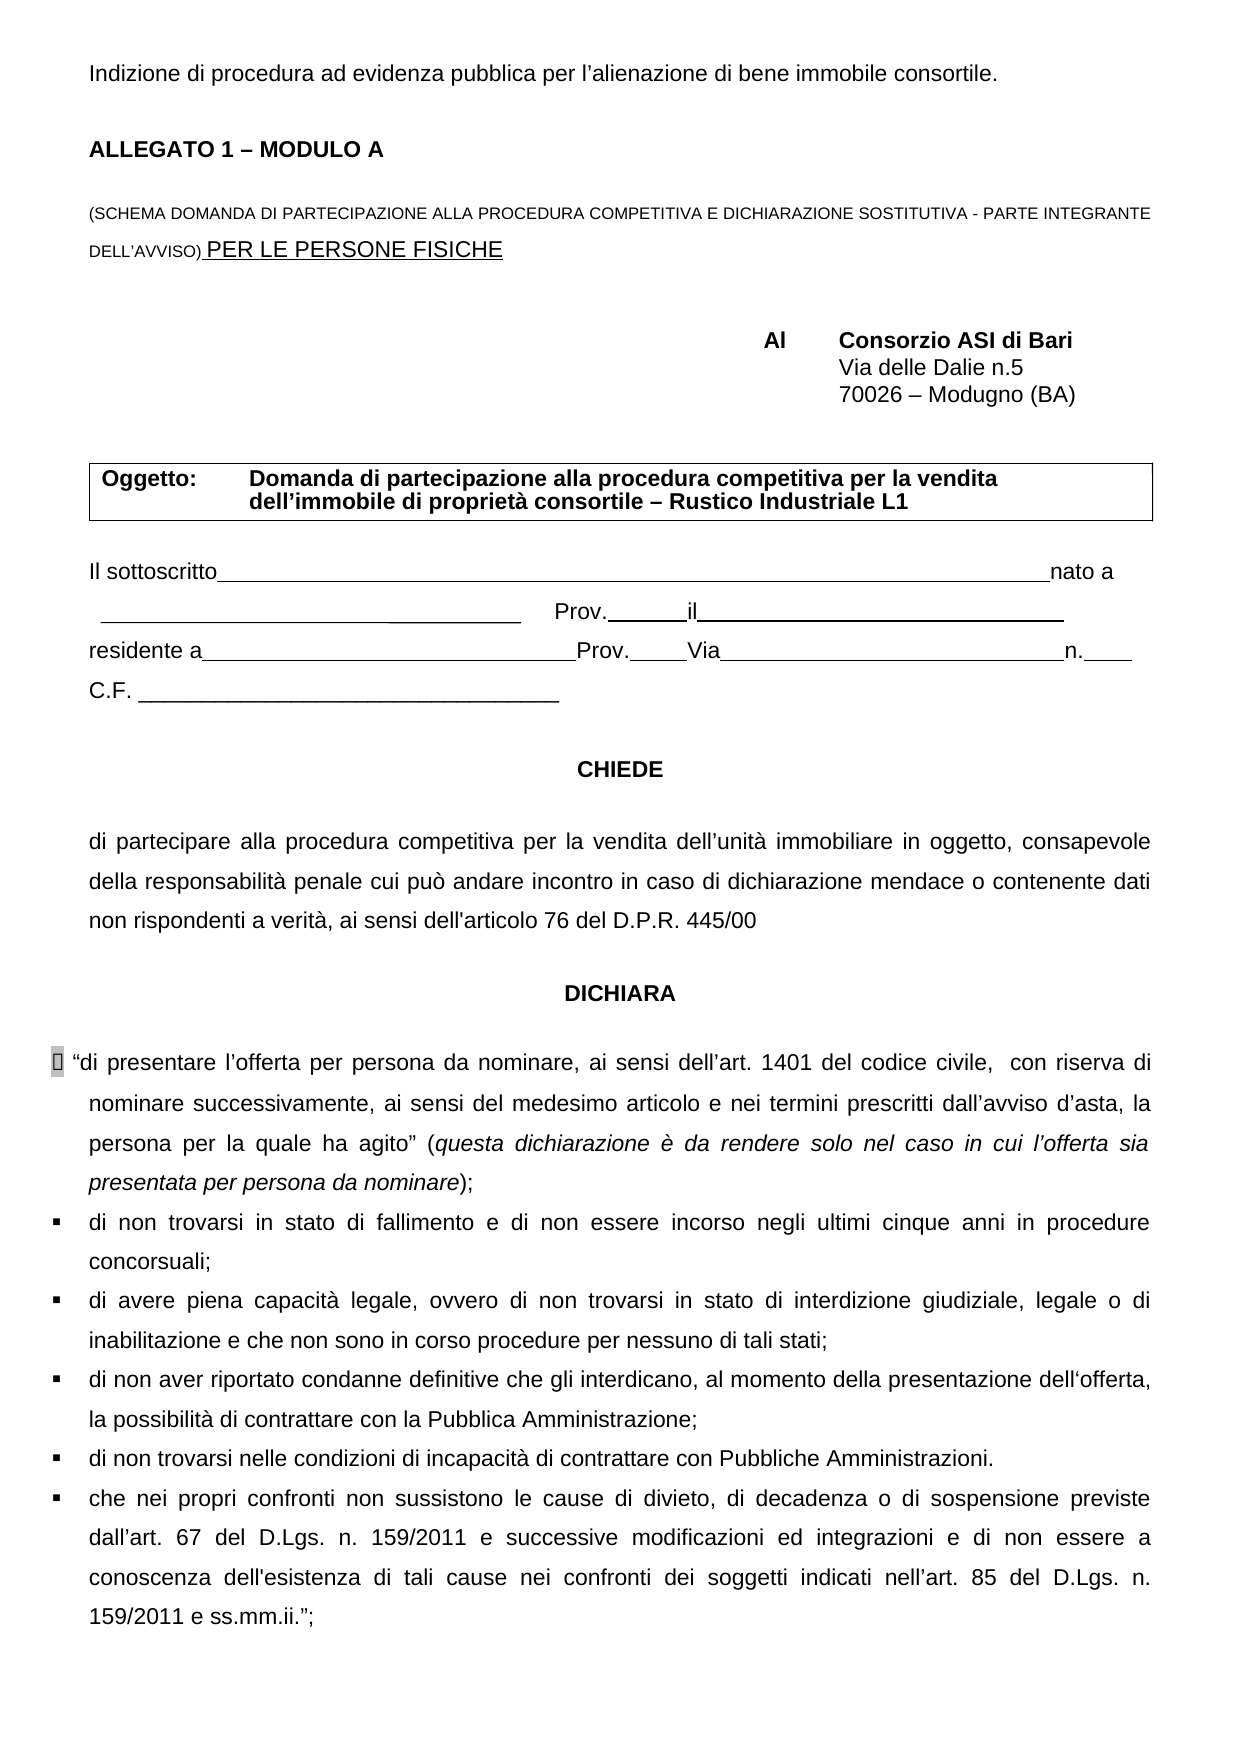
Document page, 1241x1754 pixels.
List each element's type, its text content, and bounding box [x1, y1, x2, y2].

list che nei propri confronti non sussistono le cause di divieto, di decadenza o di sospensione previste dall’art. 67 del D.Lgs. n. 159/2011 e successive modificazioni ed integrazioni e di non essere a conoscenza dell'esistenza di tali cause nei confronti dei soggetti indicati nell’art. 85 del D.Lgs. n. 159/2011 e ss.mm.ii.”; [51, 1485, 1152, 1630]
text (SCHEMA DOMANDA DI PARTECIPAZIONE ALLA PROCEDURA COMPETITIVA E DICHIARAZIONE SOSTITUTIVA - PARTE INTEGRANTE DELL’AVVISO) PER LE PERSONE FISICHE [89, 204, 1152, 262]
text 70026 – Modugno (BA) [764, 381, 1152, 407]
text DICHIARA [89, 980, 1152, 1006]
list di non trovarsi in stato di fallimento e di non essere incorso negli ultimi cinque anni in procedure concorsuali; [51, 1208, 1152, 1274]
text  “di presentare l’offerta per persona da nominare, ai sensi dell’art. 1401 del codice civile, con riserva di nominare successivamente, ai sensi del medesimo articolo e nei termini prescritti dall’avviso d’asta, la persona per la quale ha agito” (questa dichiarazione è da rendere solo nel caso in cui l’offerta sia presentata per persona da nominare); [51, 1046, 1152, 1195]
text Via delle Dalie n.5 [764, 354, 1152, 381]
text di partecipare alla procedura competitiva per la vendita dell’unità immobiliare in oggetto, consapevole della responsabilità penale cui può andare incontro in caso di dichiarazione mendace o contenente dati non rispondenti a verità, ai sensi dell'articolo 76 del D.P.R. 445/00 [89, 828, 1152, 934]
list di non trovarsi nelle condizioni di incapacità di contrattare con Pubbliche Amministrazioni. [51, 1445, 1152, 1472]
list di avere piena capacità legale, ovvero di non trovarsi in stato di interdizione giudiziale, legale o di inabilitazione e che non sono in corso procedure per nessuno di tali stati; [51, 1287, 1152, 1353]
text Prov. il residente a Prov. Via n. C.F. _________________________________ [89, 598, 1152, 703]
text ALLEGATO 1 – MODULO A [89, 136, 1152, 162]
list di non aver riportato condanne definitive che gli interdicano, al momento della presentazione dell‘offerta, la possibilità di contrattare con la Pubblica Amministrazione; [51, 1366, 1152, 1432]
text Al Consorzio ASI di Bari [89, 328, 1152, 354]
text CHIEDE [89, 756, 1152, 782]
text Il sottoscritto nato a [89, 558, 1152, 584]
text Indizione di procedura ad evidenza pubblica per l’alienazione di bene immobile consortile. [89, 60, 1152, 86]
